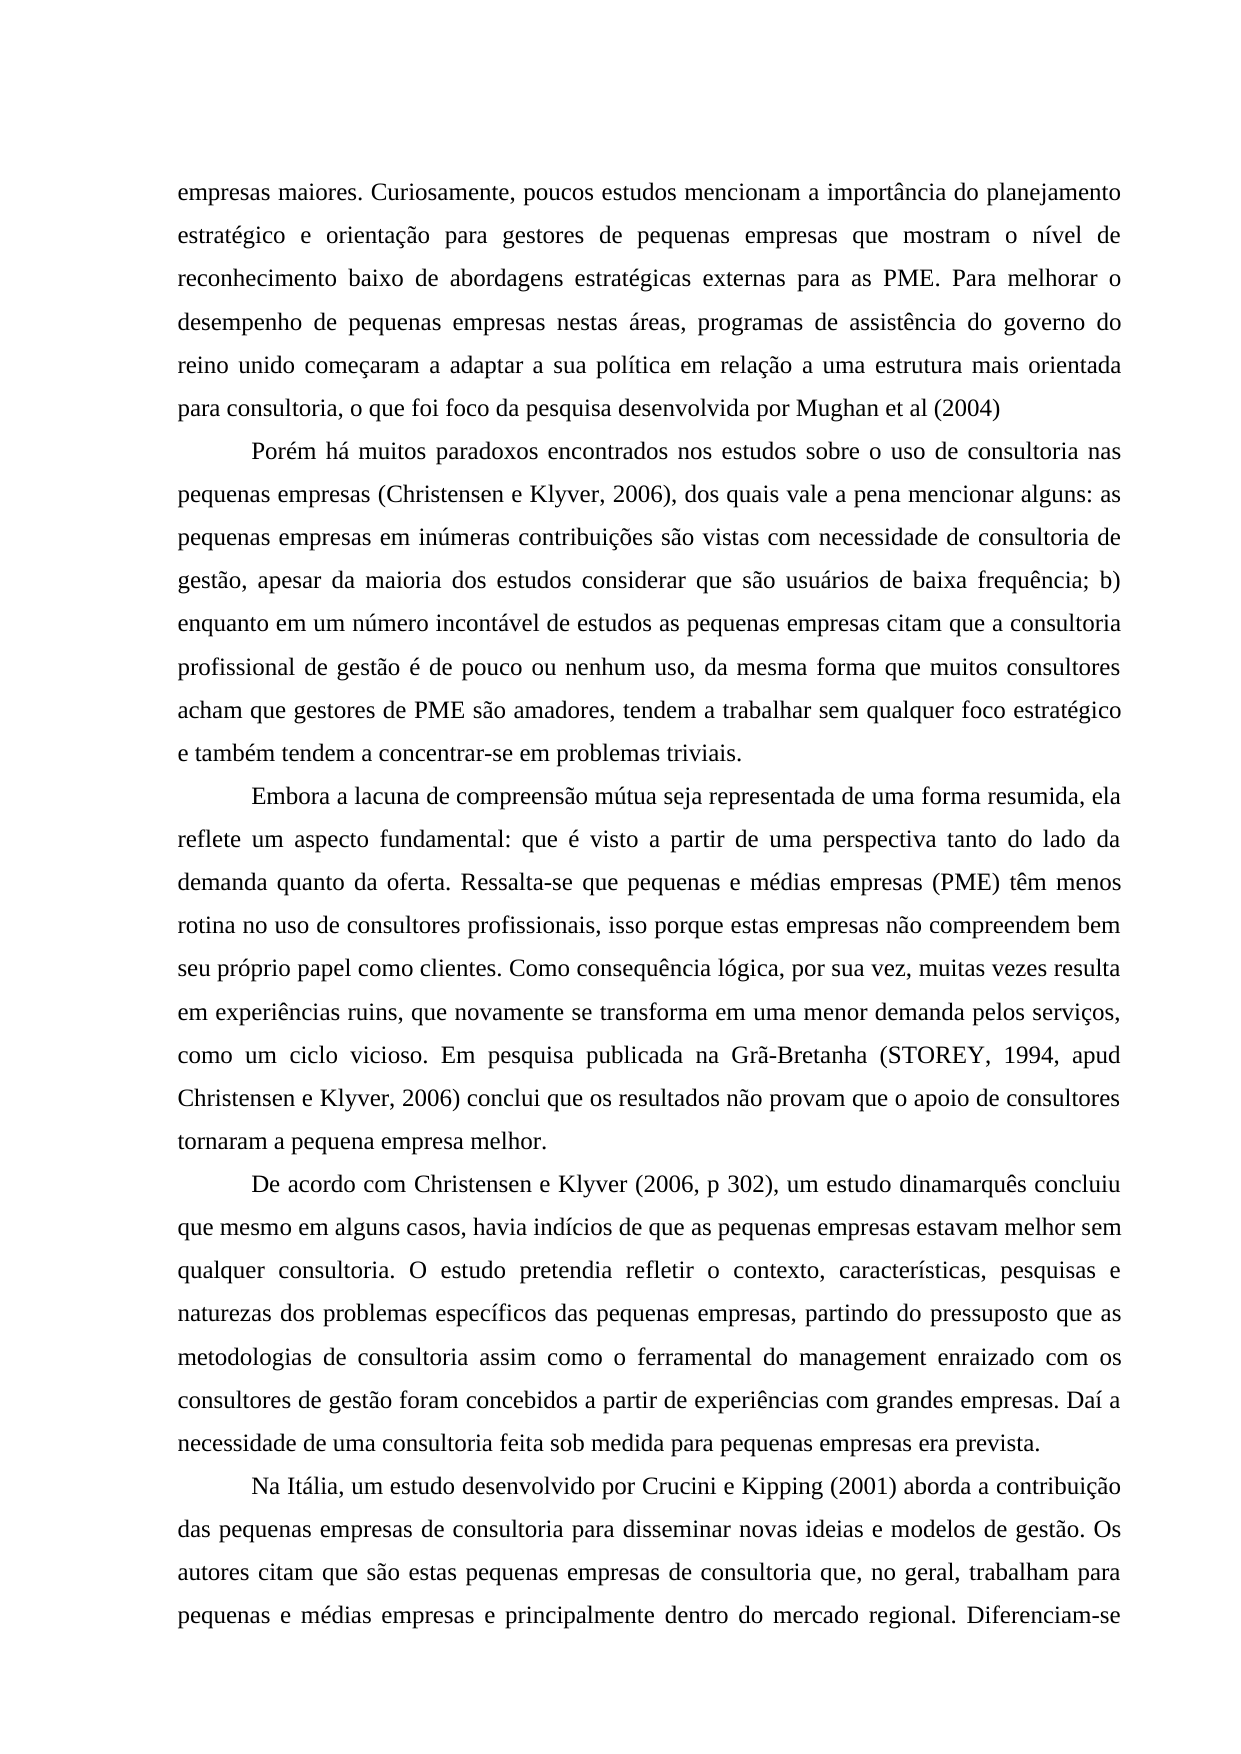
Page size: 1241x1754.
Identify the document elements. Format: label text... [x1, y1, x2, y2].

text Embora a lacuna de compreensão mútua seja representada de uma forma resumida, ela reflete um aspecto fundamental: que é visto a partir de uma perspectiva tanto do lado da demanda quanto da oferta. Ressalta-se que pequenas e médias empresas (PME) têm menos rotina no uso de consultores profissionais, isso porque estas empresas não compreendem bem seu próprio papel como clientes. Como consequência lógica, por sua vez, muitas vezes resulta em experiências ruins, que novamente se transforma em uma menor demanda pelos serviços, como um ciclo vicioso. Em pesquisa publicada na Grã-Bretanha (STOREY, 1994, apud Christensen e Klyver, 2006) conclui que os resultados não provam que o apoio de consultores tornaram a pequena empresa melhor. [177, 781, 1122, 1155]
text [177, 177, 1122, 422]
text De acordo com Christensen e Klyver (2006, p 302), um estudo dinamarquês concluiu que mesmo em alguns casos, havia indícios de que as pequenas empresas estavam melhor sem qualquer consultoria. O estudo pretendia refletir o contexto, características, pesquisas e naturezas dos problemas específicos das pequenas empresas, partindo do pressuposto que as metodologias de consultoria assim como o ferramental do management enraizado com os consultores de gestão foram concebidos a partir de experiências com grandes empresas. Daí a necessidade de uma consultoria feita sob medida para pequenas empresas era prevista. [177, 1169, 1122, 1457]
text Porém há muitos paradoxos encontrados nos estudos sobre o uso de consultoria nas pequenas empresas (Christensen e Klyver, 2006), dos quais vale a pena mencionar alguns: as pequenas empresas em inúmeras contribuições são vistas com necessidade de consultoria de gestão, apesar da maioria dos estudos considerar que são usuários de baixa frequência; b) enquanto em um número incontável de estudos as pequenas empresas citam que a consultoria profissional de gestão é de pouco ou nenhum uso, da mesma forma que muitos consultores acham que gestores de PME são amadores, tendem a trabalhar sem qualquer foco estratégico e também tendem a concentrar-se em problemas triviais. [177, 436, 1122, 767]
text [177, 1471, 1122, 1629]
